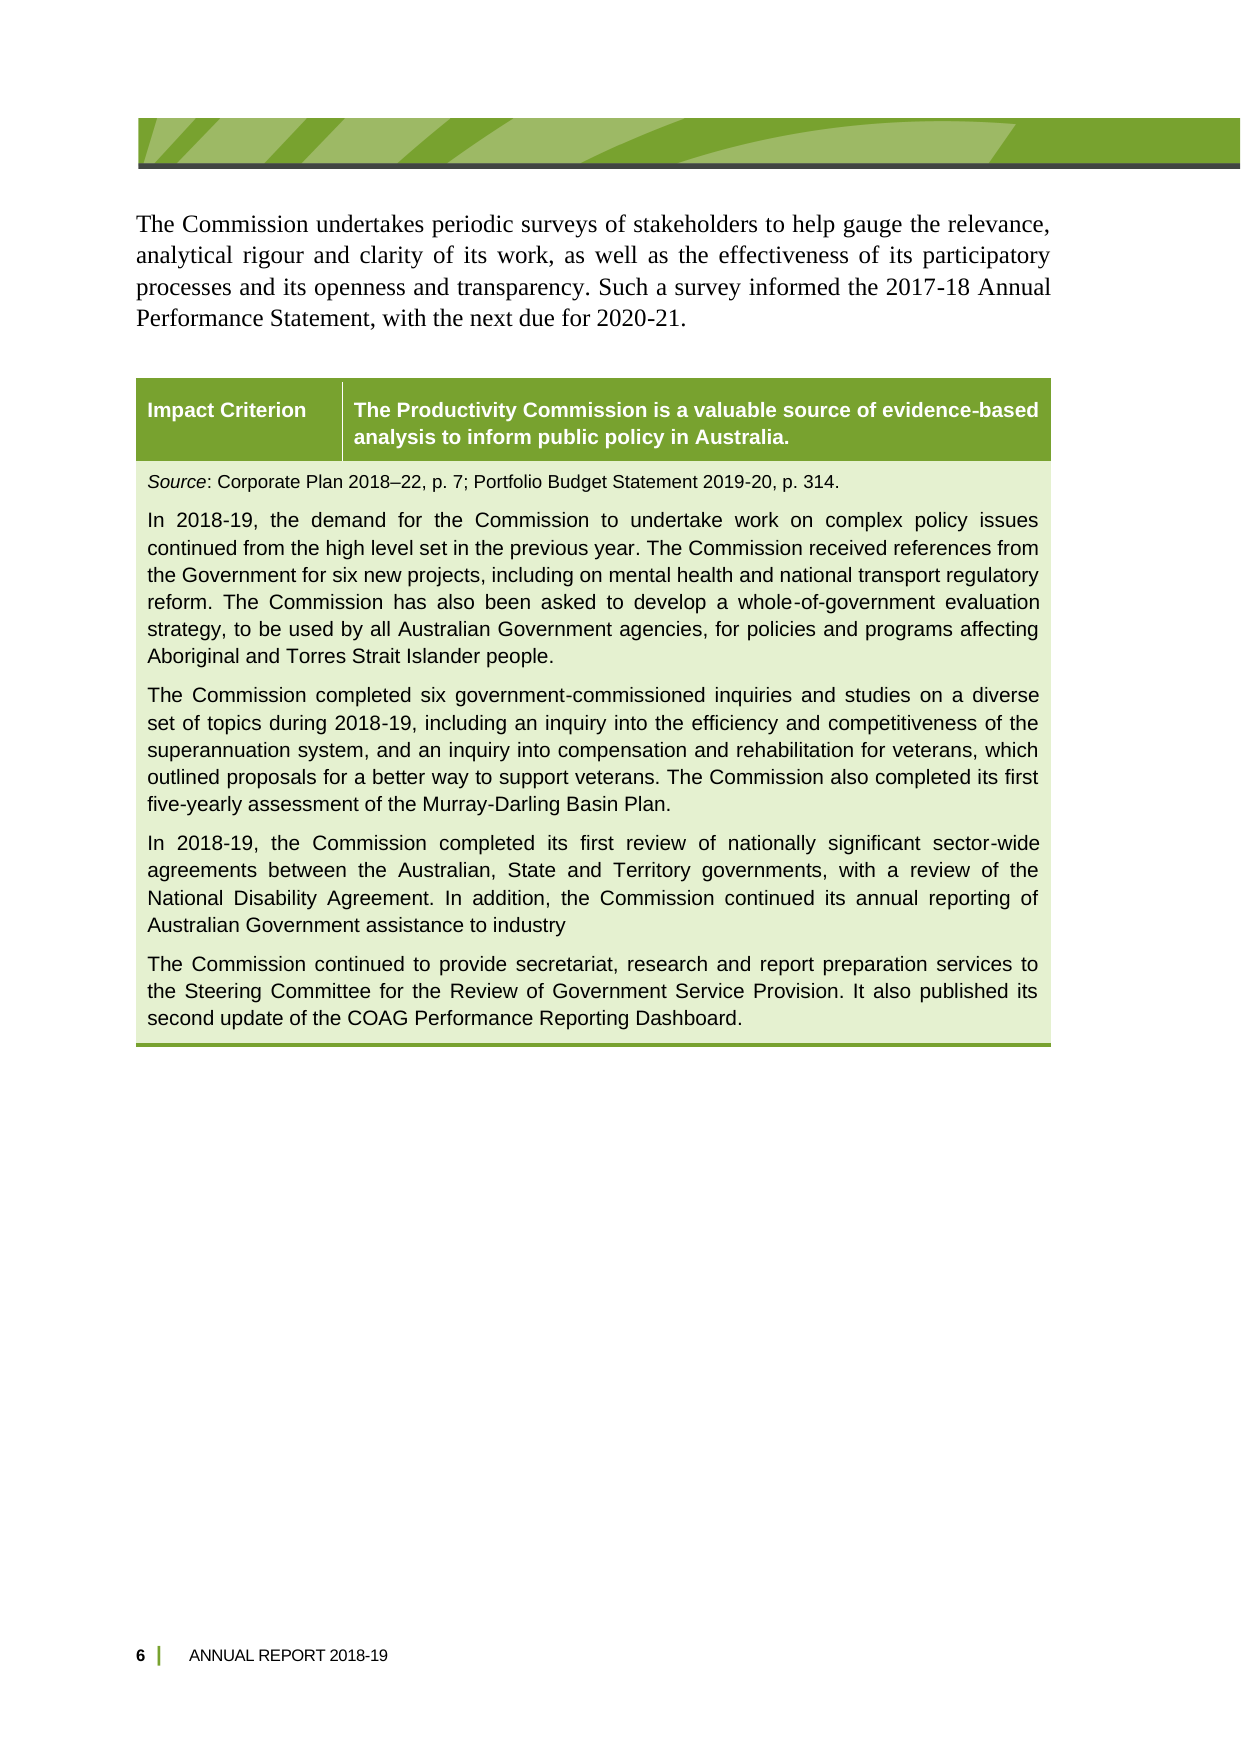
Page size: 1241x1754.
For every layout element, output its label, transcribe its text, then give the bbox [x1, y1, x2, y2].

table_header Impact Criterion [136, 382, 342, 461]
table_header The Productivity Commission is a valuable source of evidence‑based analysis to inform public policy in Australia. [343, 382, 1051, 461]
picture [0, 118, 1241, 169]
table_cell In 2018‑19, the demand for the Commission to undertake work on complex policy issues continued from the high level set in the previous year. The Commission received references from the Government for six new projects, including on mental health and national transport regulatory reform. The Commission has also been asked to develop a whole‑of‑government evaluation strategy, to be used by all Australian Government agencies, for policies and programs affecting Aboriginal and Torres Strait Islander people. The Commission completed six government‑commissioned inquiries and studies on a diverse set of topics during 2018‑19, including an inquiry into the efficiency and competitiveness of the superannuation system, and an inquiry into compensation and rehabilitation for veterans, which outlined proposals for a better way to support veterans. The Commission also completed its first five‑yearly assessment of the Murray‑Darling Basin Plan. In 2018‑19, the Commission completed its first review of nationally significant sector‑wide agreements between the Australian, State and Territory governments, with a review of the National Disability Agreement. In addition, the Commission continued its annual reporting of Australian Government assistance to industry The Commission continued to provide secretariat, research and report preparation services to the Steering Committee for the Review of Government Service Provision. It also published its second update of the COAG Performance Reporting Dashboard. [136, 493, 1051, 1043]
table_cell Source: Corporate Plan 2018–22, p. 7; Portfolio Budget Statement 2019‑20, p. 314. [136, 461, 1051, 493]
